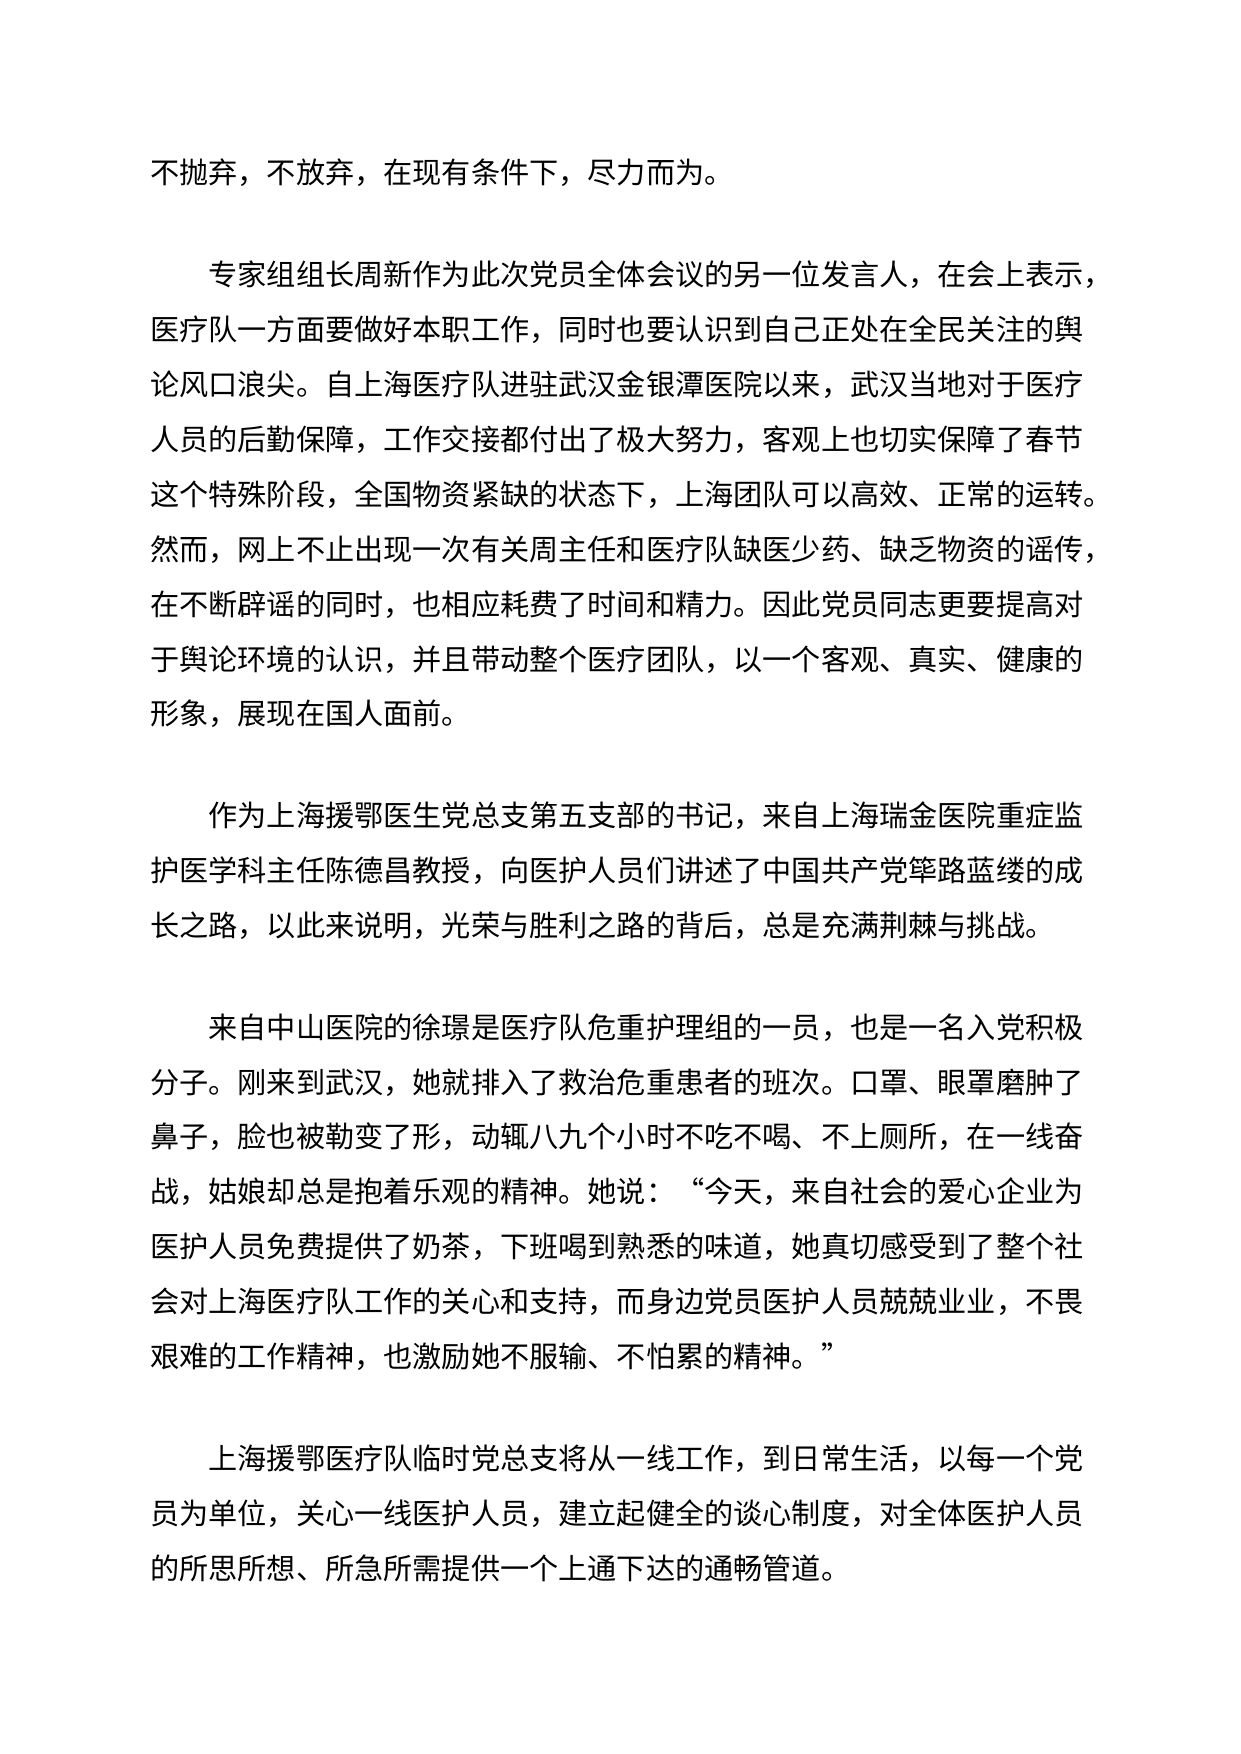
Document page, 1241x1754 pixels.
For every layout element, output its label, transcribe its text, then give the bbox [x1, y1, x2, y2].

text 来自中山医院的徐璟是医疗队危重护理组的一员，也是一名入党积极分子。刚来到武汉，她就排入了救治危重患者的班次。口罩、眼罩磨肿了鼻子，脸也被勒变了形，动辄八九个小时不吃不喝、不上厕所，在一线奋战，姑娘却总是抱着乐观的精神。她说：“今天，来自社会的爱心企业为医护人员免费提供了奶茶，下班喝到熟悉的味道，她真切感受到了整个社会对上海医疗队工作的关心和支持，而身边党员医护人员兢兢业业，不畏艰难的工作精神，也激励她不服输、不怕累的精神。” [150, 1004, 1090, 1376]
text 专家组组长周新作为此次党员全体会议的另一位发言人，在会上表示，医疗队一方面要做好本职工作，同时也要认识到自己正处在全民关注的舆论风口浪尖。自上海医疗队进驻武汉金银潭医院以来，武汉当地对于医疗人员的后勤保障，工作交接都付出了极大努力，客观上也切实保障了春节这个特殊阶段，全国物资紧缺的状态下，上海团队可以高效、正常的运转。然而，网上不止出现一次有关周主任和医疗队缺医少药、缺乏物资的谣传，在不断辟谣的同时，也相应耗费了时间和精力。因此党员同志更要提高对于舆论环境的认识，并且带动整个医疗团队，以一个客观、真实、健康的形象，展现在国人面前。 [150, 252, 1090, 733]
text 上海援鄂医疗队临时党总支将从一线工作，到日常生活，以每一个党员为单位，关心一线医护人员，建立起健全的谈心制度，对全体医护人员的所思所想、所急所需提供一个上通下达的通畅管道。 [150, 1435, 1090, 1587]
text 作为上海援鄂医生党总支第五支部的书记，来自上海瑞金医院重症监护医学科主任陈德昌教授，向医护人员们讲述了中国共产党筚路蓝缕的成长之路，以此来说明，光荣与胜利之路的背后，总是充满荆棘与挑战。 [150, 793, 1090, 945]
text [150, 150, 1090, 192]
